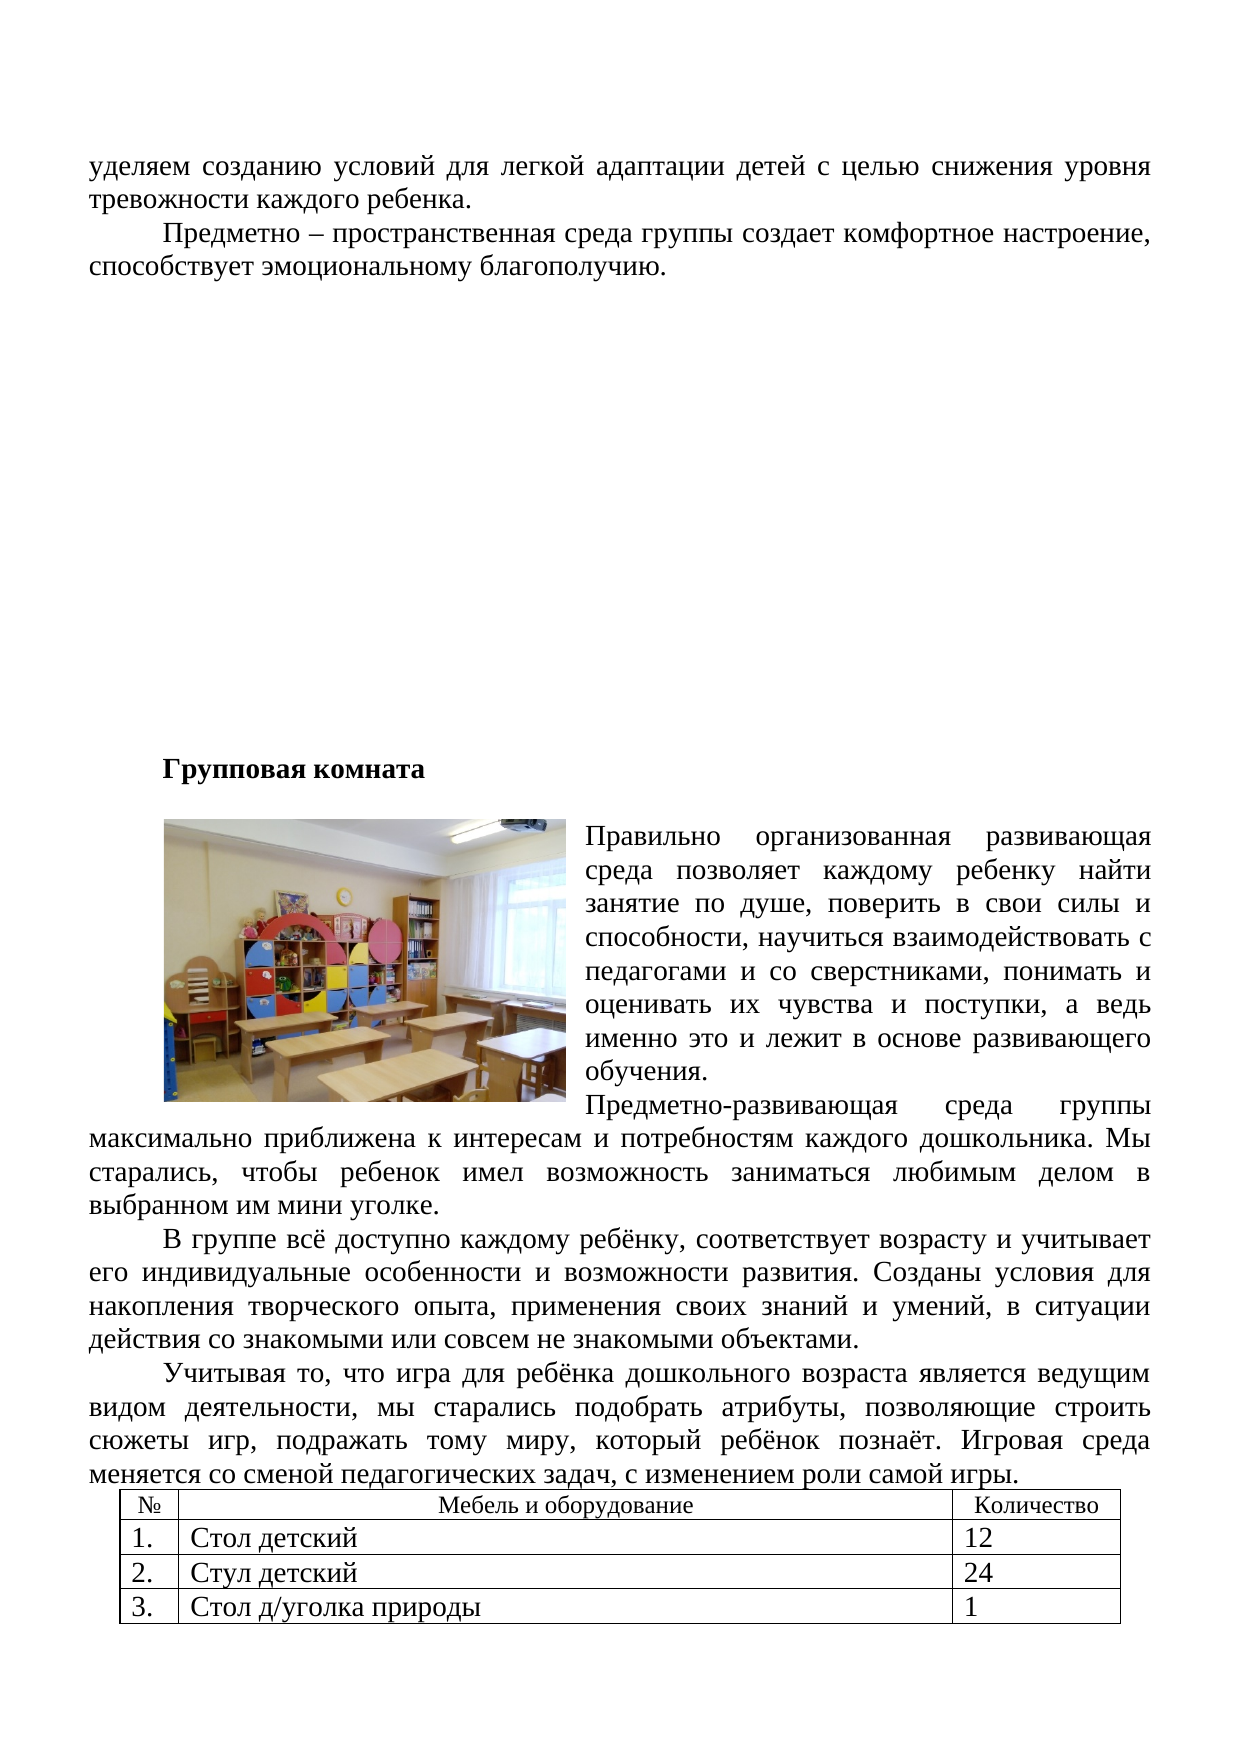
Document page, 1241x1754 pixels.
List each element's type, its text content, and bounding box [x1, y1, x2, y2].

table_cell Стул детский [179, 1421, 952, 1454]
text Групповая комната [89, 751, 1152, 785]
table_cell 24 [953, 1421, 1120, 1454]
text Предметно-развивающая среда группы максимально приближена к интересам и потребностям каждого дошкольника. Мы старались, чтобы ребенок имел возможность заниматься любимым делом в выбранном им мини уголке. [89, 986, 1152, 1087]
table_header Количество [953, 1356, 1120, 1385]
table_cell [121, 1386, 178, 1419]
table_cell Стол д/уголка природы [179, 1455, 952, 1489]
table_cell 1 [953, 1559, 1120, 1592]
table_cell [121, 1455, 178, 1489]
table_cell 2 [953, 1524, 1120, 1558]
table_cell [121, 1490, 178, 1523]
table_cell 12 [953, 1386, 1120, 1419]
table_cell Стол детский [179, 1386, 952, 1419]
text В группе всё доступно каждому ребёнку, соответствует возрасту и учитывает его индивидуальные особенности и возможности развития. Созданы условия для накопления творческого опыта, применения своих знаний и умений, в ситуации действия со знакомыми или совсем не знакомыми объектами. [89, 1087, 1152, 1221]
table_cell Стенка дет. д/игрушек [179, 1524, 952, 1558]
text Правильно организованная развивающая среда позволяет каждому ребенку найти занятие по душе, поверить в свои силы и способности, научиться взаимодействовать с педагогами и со сверстниками, понимать и оценивать их чувства и поступки, а ведь именно это и лежит в основе развивающего обучения. [89, 818, 1152, 986]
table_cell Мольберт двусторонний [179, 1559, 952, 1592]
table_cell [121, 1594, 178, 1627]
table_cell [121, 1524, 178, 1558]
table_cell [121, 1559, 178, 1592]
table_cell [121, 1421, 178, 1454]
text Учитывая то, что игра для ребёнка дошкольного возраста является ведущим видом деятельности, мы старались подобрать атрибуты, позволяющие строить сюжеты игр, подражать тому миру, который ребёнок познаёт. Игровая среда меняется со сменой педагогических задач, с изменением роли самой игры. [89, 1221, 1152, 1355]
table_cell 2 [953, 1594, 1120, 1627]
table_cell 1 [953, 1455, 1120, 1489]
table_cell 1 [953, 1490, 1120, 1523]
table_cell Полка настенная [179, 1490, 952, 1523]
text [89, 148, 1152, 215]
table_header Мебель и оборудование [179, 1356, 952, 1385]
text Предметно – пространственная среда группы создает комфортное настроение, способствует эмоциональному благополучию. [89, 215, 1152, 282]
table_cell Тумбы для пособий [179, 1594, 952, 1627]
table_header № [121, 1356, 178, 1385]
